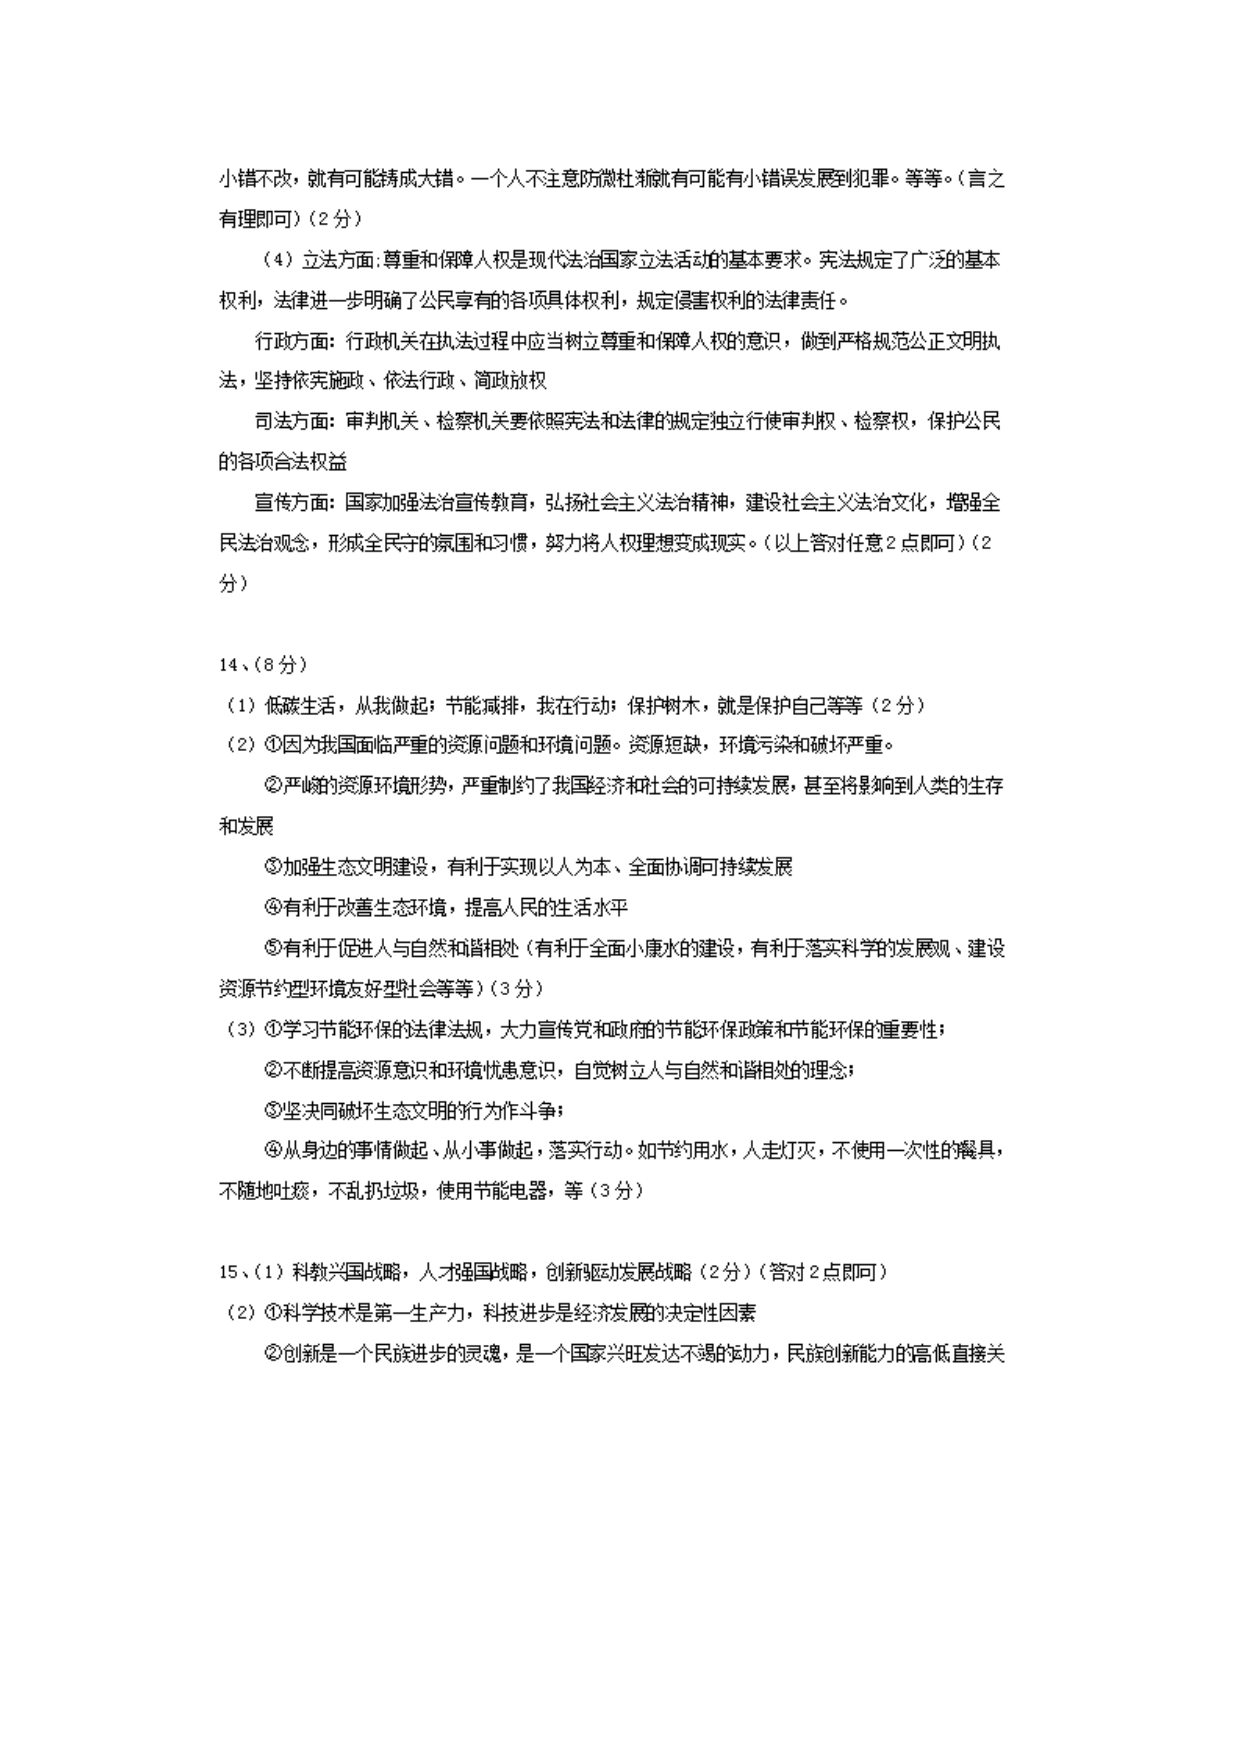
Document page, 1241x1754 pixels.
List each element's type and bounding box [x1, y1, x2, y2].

picture [187, 162, 1036, 1369]
